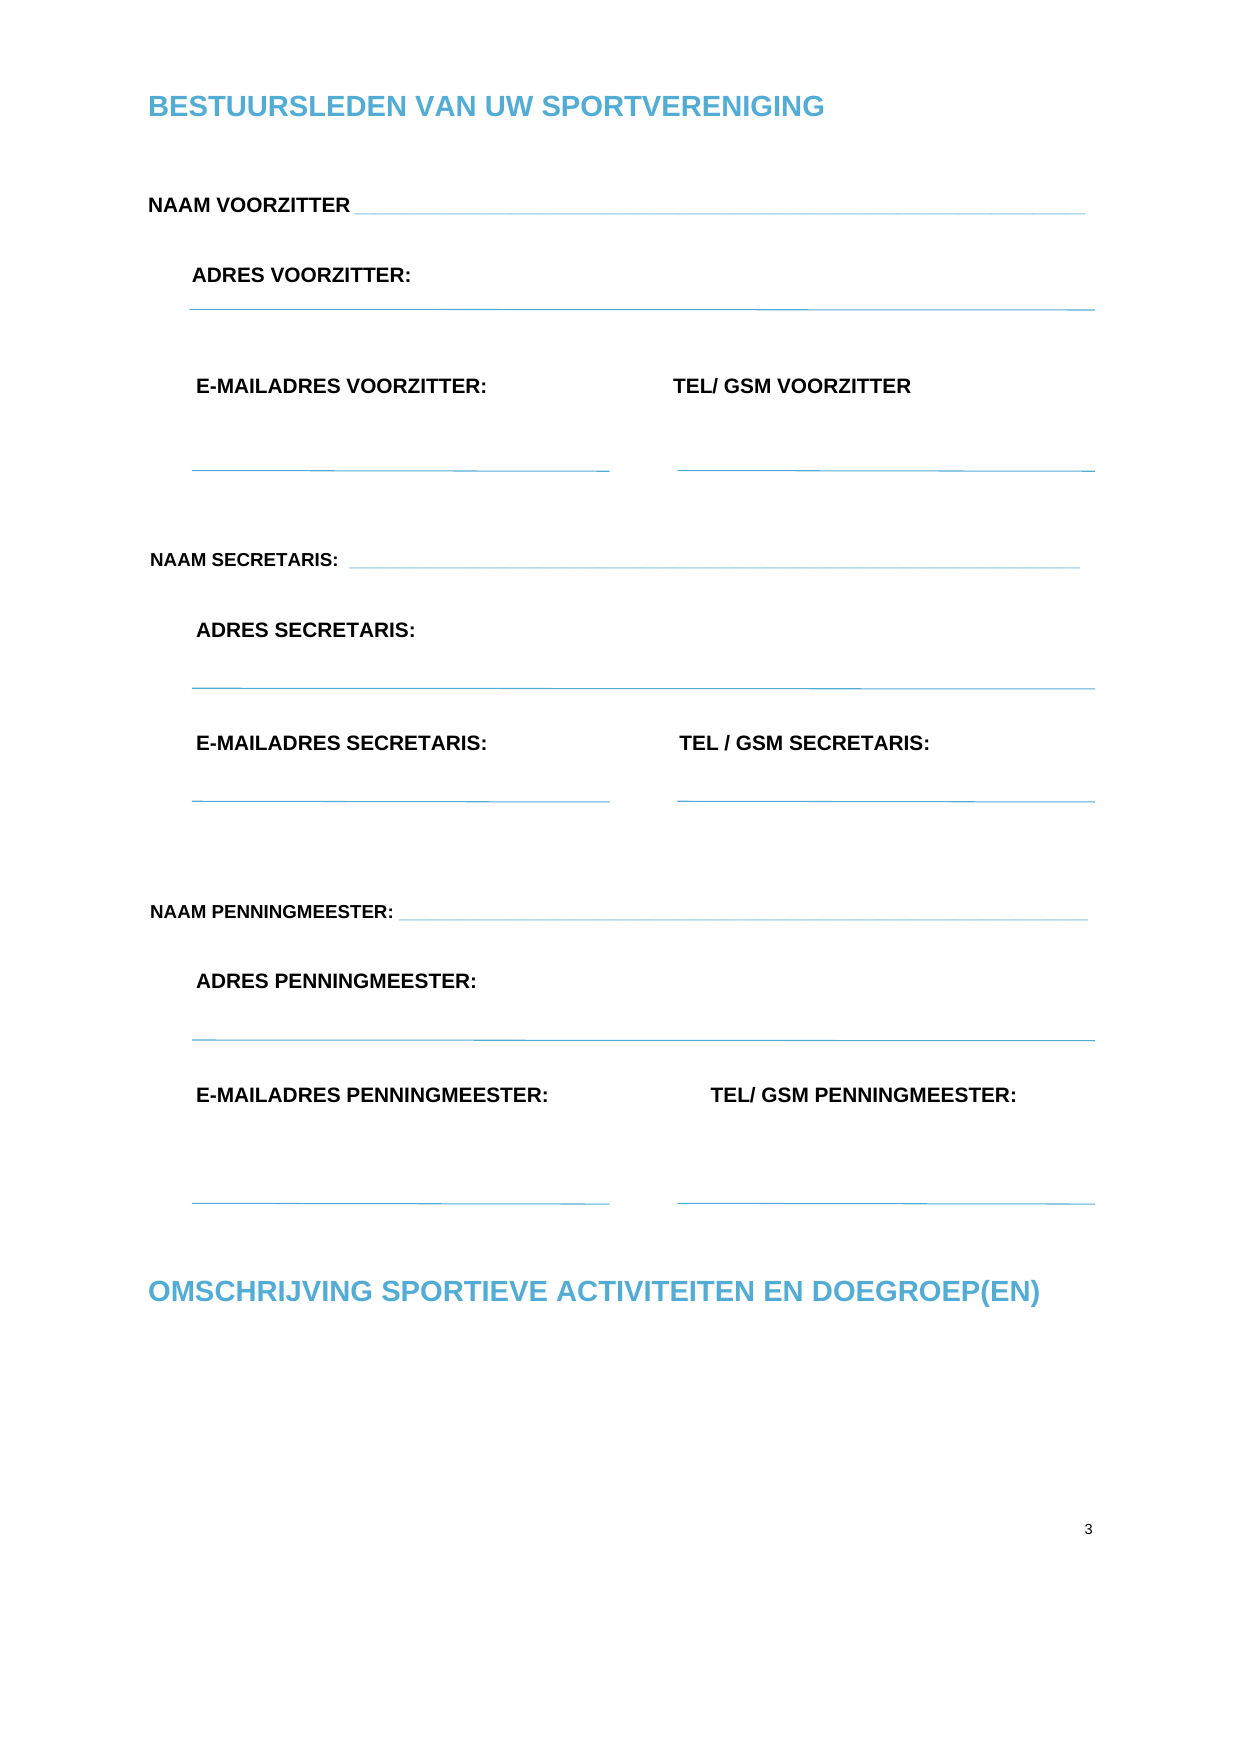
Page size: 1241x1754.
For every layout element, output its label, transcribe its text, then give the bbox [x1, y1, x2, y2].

text E-MAILADRES VOORZITTER: TEL/ GSM VOORZITTER [196, 373, 1092, 397]
text E-MAILADRES SECRETARIS: TEL / GSM SECRETARIS: [196, 731, 1092, 754]
text ADRES SECRETARIS: [196, 618, 1092, 642]
text NAAM SECRETARIS: ______________________________________________________________________ [150, 549, 1092, 570]
text E-MAILADRES PENNINGMEESTER: TEL/ GSM PENNINGMEESTER: [196, 1082, 1092, 1106]
text 3 [148, 1521, 1092, 1538]
text BESTUURSLEDEN VAN UW SPORTVERENIGING [148, 89, 1092, 123]
text NAAM PENNINGMEESTER: __________________________________________________________________ [150, 900, 1092, 922]
text ADRES VOORZITTER: [192, 263, 1092, 287]
text NAAM VOORZITTER ______________________________________________________________________ [148, 193, 1092, 217]
text ADRES PENNINGMEESTER: [196, 969, 1092, 993]
text OMSCHRIJVING SPORTIEVE ACTIVITEITEN EN DOEGROEP(EN) [148, 1274, 1092, 1308]
